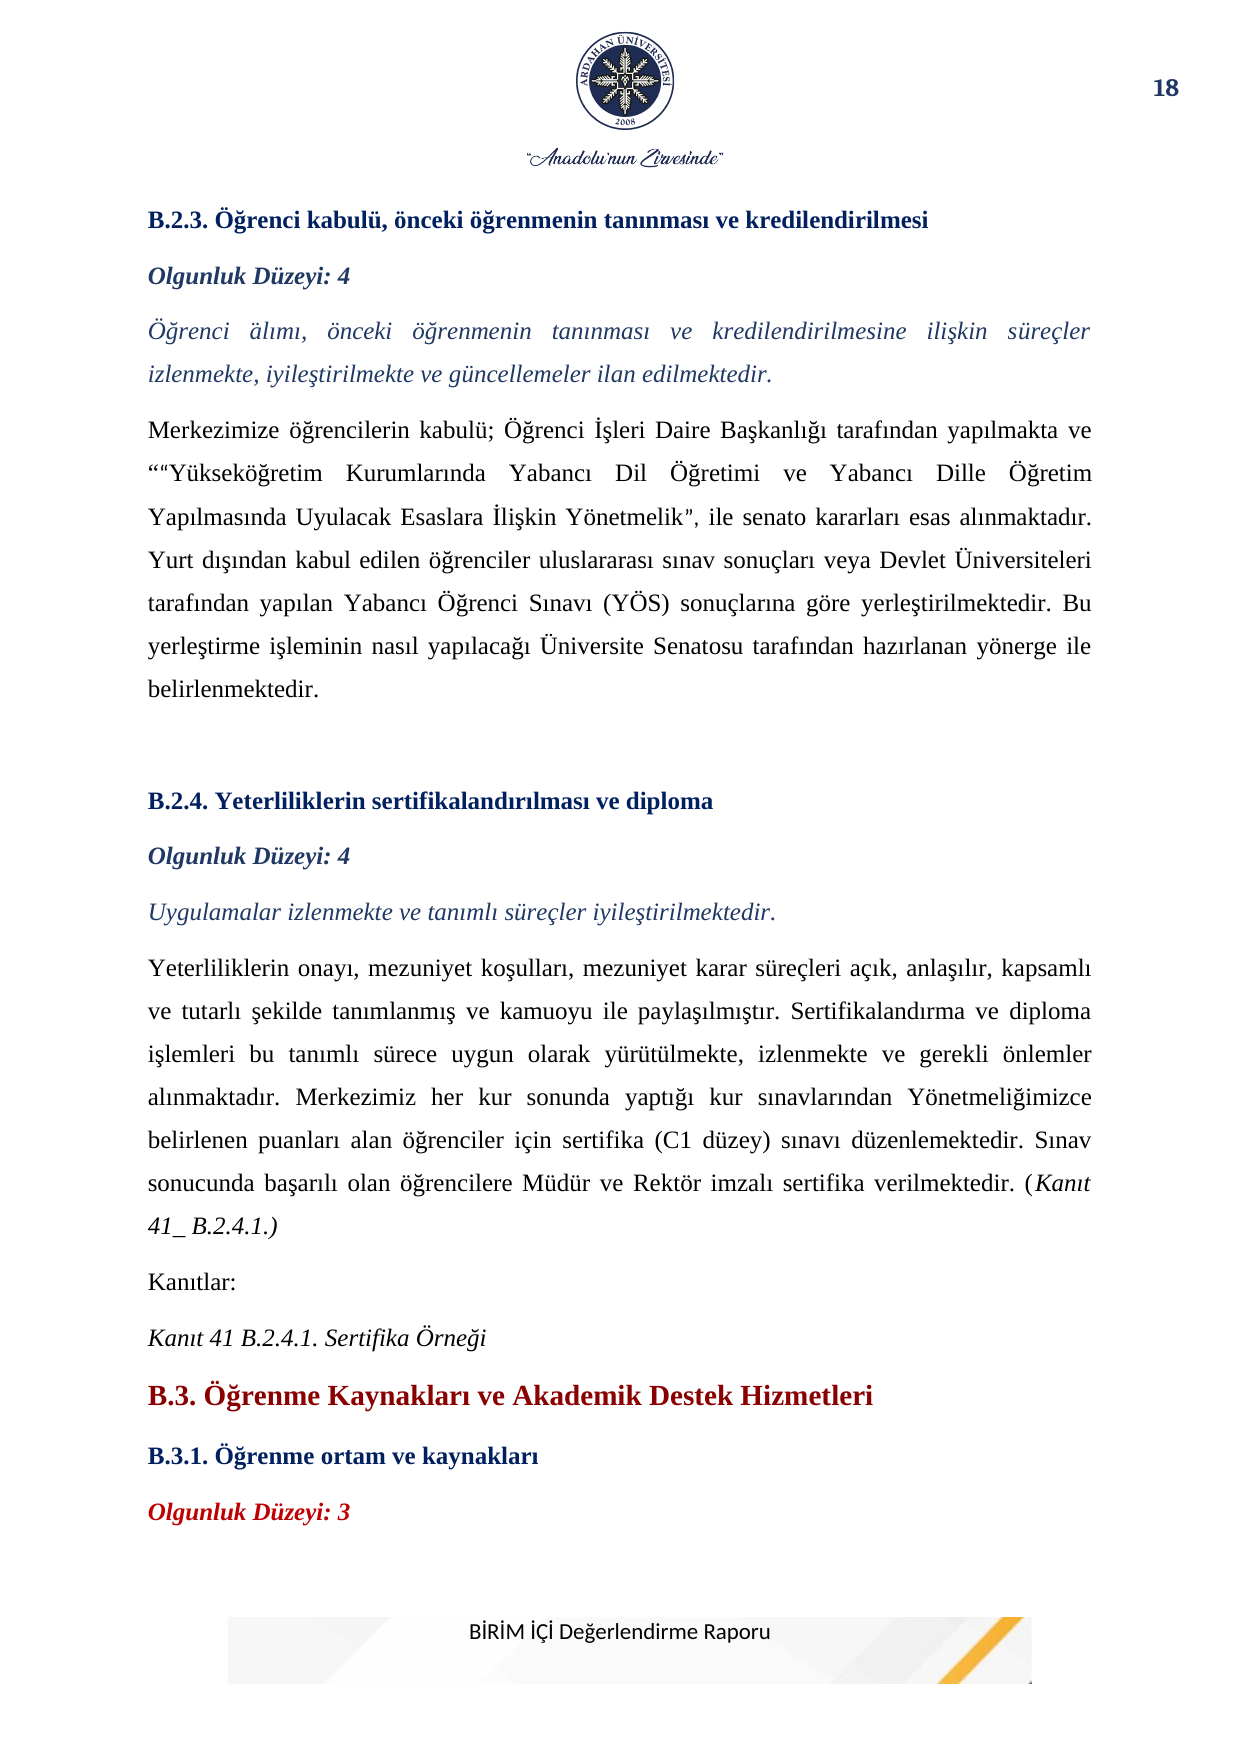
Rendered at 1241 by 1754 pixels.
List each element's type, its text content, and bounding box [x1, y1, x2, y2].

text Merkezimize öğrencilerin kabulü; Öğrenci İşleri Daire Başkanlığı tarafından yapılmakta ve ““Yükseköğretim Kurumlarında Yabancı Dil Öğretimi ve Yabancı Dille Öğretim Yapılmasında Uyulacak Esaslara İlişkin Yönetmelik”, ile senato kararları esas alınmaktadır. Yurt dışından kabul edilen öğrenciler uluslararası sınav sonuçları veya Devlet Üniversiteleri tarafından yapılan Yabancı Öğrenci Sınavı (YÖS) sonuçlarına göre yerleştirilmektedir. Bu yerleştirme işleminin nasıl yapılacağı Üniversite Senatosu tarafından hazırlanan yönerge ile belirlenmektedir. [148, 415, 1092, 703]
picture [510, 11, 740, 190]
text Kanıtlar: [148, 1267, 1092, 1296]
text B.2.4. Yeterliliklerin sertifikalandırılması ve diploma [148, 786, 1092, 814]
text B.3. Öğrenme Kaynakları ve Akademik Destek Hizmetleri [148, 1378, 1092, 1412]
text Kanıt 41 B.2.4.1. Sertifika Örneği [148, 1323, 1092, 1351]
text Uygulamalar izlenmekte ve tanımlı süreçler iyileştirilmektedir. [148, 897, 1092, 926]
text Olgunluk Düzeyi: 4 [148, 841, 1092, 870]
text Olgunluk Düzeyi: 3 [148, 1497, 1092, 1526]
text Öğrenci ̈alımı, önceki öğrenmenin tanınması ve kredilendirilmesine ilişkin süreçler izlenmekte, iyileştirilmekte ve güncellemeler ilan edilmektedir. [148, 316, 1092, 388]
picture [227, 1617, 1032, 1684]
text B.3.1. Öğrenme ortam ve kaynakları [148, 1441, 1092, 1470]
text Olgunluk Düzeyi: 4 [148, 261, 1092, 289]
text B.2.3. Öğrenci kabulü, önceki öğrenmenin tanınması ve kredilendirilmesi [148, 205, 1092, 234]
text Yeterliliklerin onayı, mezuniyet koşulları, mezuniyet karar süreçleri açık, anlaşılır, kapsamlı ve tutarlı şekilde tanımlanmış ve kamuoyu ile paylaşılmıştır. Sertifikalandırma ve diploma işlemleri bu tanımlı sürece uygun olarak yürütülmekte, izlenmekte ve gerekli önlemler alınmaktadır. Merkezimiz her kur sonunda yaptığı kur sınavlarından Yönetmeliğimizce belirlenen puanları alan öğrenciler için sertifika (C1 düzey) sınavı düzenlemektedir. Sınav sonucunda başarılı olan öğrencilere Müdür ve Rektör imzalı sertifika verilmektedir. (Kanıt 41_ B.2.4.1.) [148, 953, 1092, 1240]
